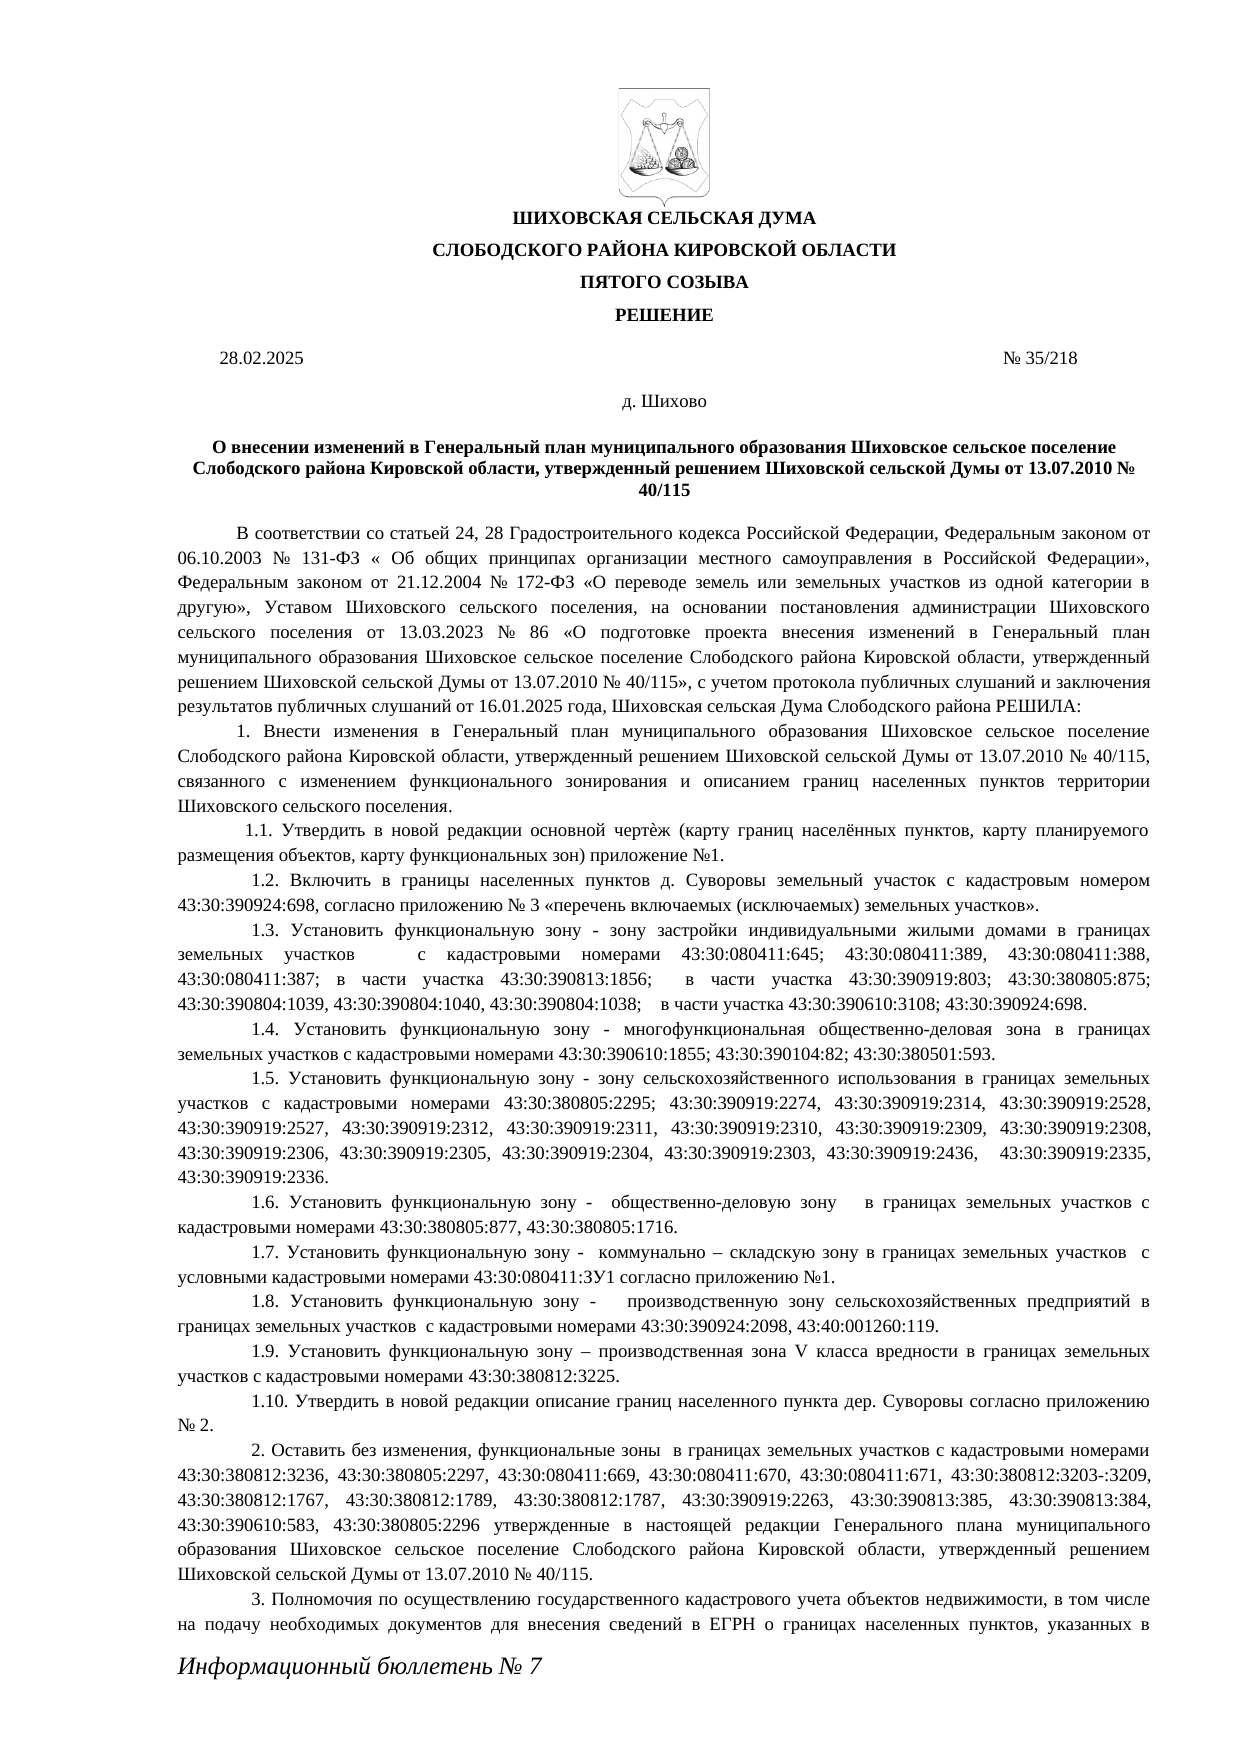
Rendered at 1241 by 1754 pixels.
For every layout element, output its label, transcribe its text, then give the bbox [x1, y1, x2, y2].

picture [618, 88, 710, 207]
text 1.3. Установить функциональную зону - зону застройки индивидуальными жилыми домами в границах земельных участков с кадастровыми номерами 43:30:080411:645; 43:30:080411:389, 43:30:080411:388, 43:30:080411:387; в части участка 43:30:390813:1856; в части участка 43:30:390919:803; 43:30:380805:875; 43:30:390804:1039, 43:30:390804:1040, 43:30:390804:1038; в части участка 43:30:390610:3108; 43:30:390924:698. [177, 918, 1152, 1014]
text 1.4. Установить функциональную зону - многофункциональная общественно-деловая зона в границах земельных участков с кадастровыми номерами 43:30:390610:1855; 43:30:390104:82; 43:30:380501:593. [177, 1018, 1152, 1064]
text 1.5. Установить функциональную зону - зону сельскохозяйственного использования в границах земельных участков с кадастровыми номерами 43:30:380805:2295; 43:30:390919:2274, 43:30:390919:2314, 43:30:390919:2528, 43:30:390919:2527, 43:30:390919:2312, 43:30:390919:2311, 43:30:390919:2310, 43:30:390919:2309, 43:30:390919:2308, 43:30:390919:2306, 43:30:390919:2305, 43:30:390919:2304, 43:30:390919:2303, 43:30:390919:2436, 43:30:390919:2335, 43:30:390919:2336. [177, 1067, 1152, 1188]
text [177, 1588, 1152, 1634]
text РЕШЕНИЕ [177, 304, 1152, 325]
text д. Шихово [177, 390, 1152, 412]
text 1.2. Включить в границы населенных пунктов д. Суворовы земельный участок с кадастровым номером 43:30:390924:698, согласно приложению № 3 «перечень включаемых (исключаемых) земельных участков». [177, 869, 1152, 915]
text 1.9. Установить функциональную зону – производственная зона V класса вредности в границах земельных участков с кадастровыми номерами 43:30:380812:3225. [177, 1340, 1152, 1386]
text 1.1. Утвердить в новой редакции основной чертѐж (карту границ населённых пунктов, карту планируемого размещения объектов, карту функциональных зон) приложение №1. [177, 819, 1152, 866]
text СЛОБОДСКОГО РАЙОНА КИРОВСКОЙ ОБЛАСТИ [177, 239, 1152, 261]
text 1.8. Установить функциональную зону - производственную зону сельскохозяйственных предприятий в границах земельных участков с кадастровыми номерами 43:30:390924:2098, 43:40:001260:119. [177, 1290, 1152, 1337]
text 1.7. Установить функциональную зону - коммунально – складскую зону в границах земельных участков с условными кадастровыми номерами 43:30:080411:ЗУ1 согласно приложению №1. [177, 1241, 1152, 1287]
text В соответствии со статьей 24, 28 Градостроительного кодекса Российской Федерации, Федеральным законом от 06.10.2003 № 131-ФЗ « Об общих принципах организации местного самоуправления в Российской Федерации», Федеральным законом от 21.12.2004 № 172-ФЗ «О переводе земель или земельных участков из одной категории в другую», Уставом Шиховского сельского поселения, на основании постановления администрации Шиховского сельского поселения от 13.03.2023 № 86 «О подготовке проекта внесения изменений в Генеральный план муниципального образования Шиховское сельское поселение Слободского района Кировской области, утвержденный решением Шиховской сельской Думы от 13.07.2010 № 40/115», с учетом протокола публичных слушаний и заключения результатов публичных слушаний от 16.01.2025 года, Шиховская сельская Дума Слободского района РЕШИЛА: [177, 522, 1152, 717]
text 28.02.2025 № 35/218 [177, 347, 1152, 368]
text 1.6. Установить функциональную зону - общественно-деловую зону в границах земельных участков с кадастровыми номерами 43:30:380805:877, 43:30:380805:1716. [177, 1191, 1152, 1238]
text ШИХОВСКАЯ СЕЛЬСКАЯ ДУМА [177, 207, 1152, 228]
text ПЯТОГО СОЗЫВА [177, 271, 1152, 293]
text 1. Внести изменения в Генеральный план муниципального образования Шиховское сельское поселение Слободского района Кировской области, утвержденный решением Шиховской сельской Думы от 13.07.2010 № 40/115, связанного с изменением функционального зонирования и описанием границ населенных пунктов территории Шиховского сельского поселения. [177, 720, 1152, 816]
text 1.10. Утвердить в новой редакции описание границ населенного пункта дер. Суворовы согласно приложению № 2. [177, 1389, 1152, 1436]
text 2. Оставить без изменения, функциональные зоны в границах земельных участков с кадастровыми номерами 43:30:380812:3236, 43:30:380805:2297, 43:30:080411:669, 43:30:080411:670, 43:30:080411:671, 43:30:380812:3203-:3209, 43:30:380812:1767, 43:30:380812:1789, 43:30:380812:1787, 43:30:390919:2263, 43:30:390813:385, 43:30:390813:384, 43:30:390610:583, 43:30:380805:2296 утвержденные в настоящей редакции Генерального плана муниципального образования Шиховское сельское поселение Слободского района Кировской области, утвержденный решением Шиховской сельской Думы от 13.07.2010 № 40/115. [177, 1439, 1152, 1585]
text О внесении изменений в Генеральный план муниципального образования Шиховское сельское поселение Слободского района Кировской области, утвержденный решением Шиховской сельской Думы от 13.07.2010 № 40/115 [177, 436, 1152, 500]
